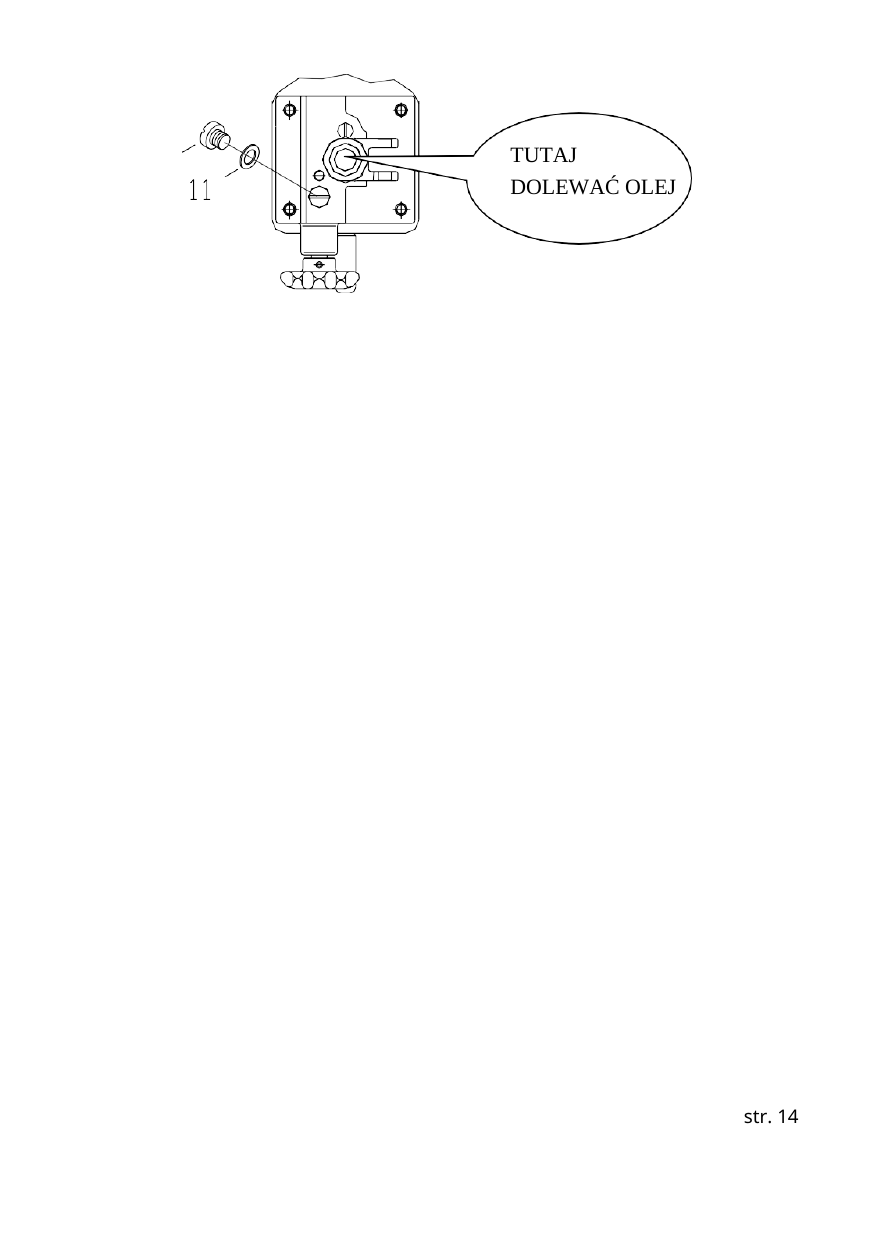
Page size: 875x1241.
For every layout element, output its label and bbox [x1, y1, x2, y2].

picture [182, 74, 692, 293]
